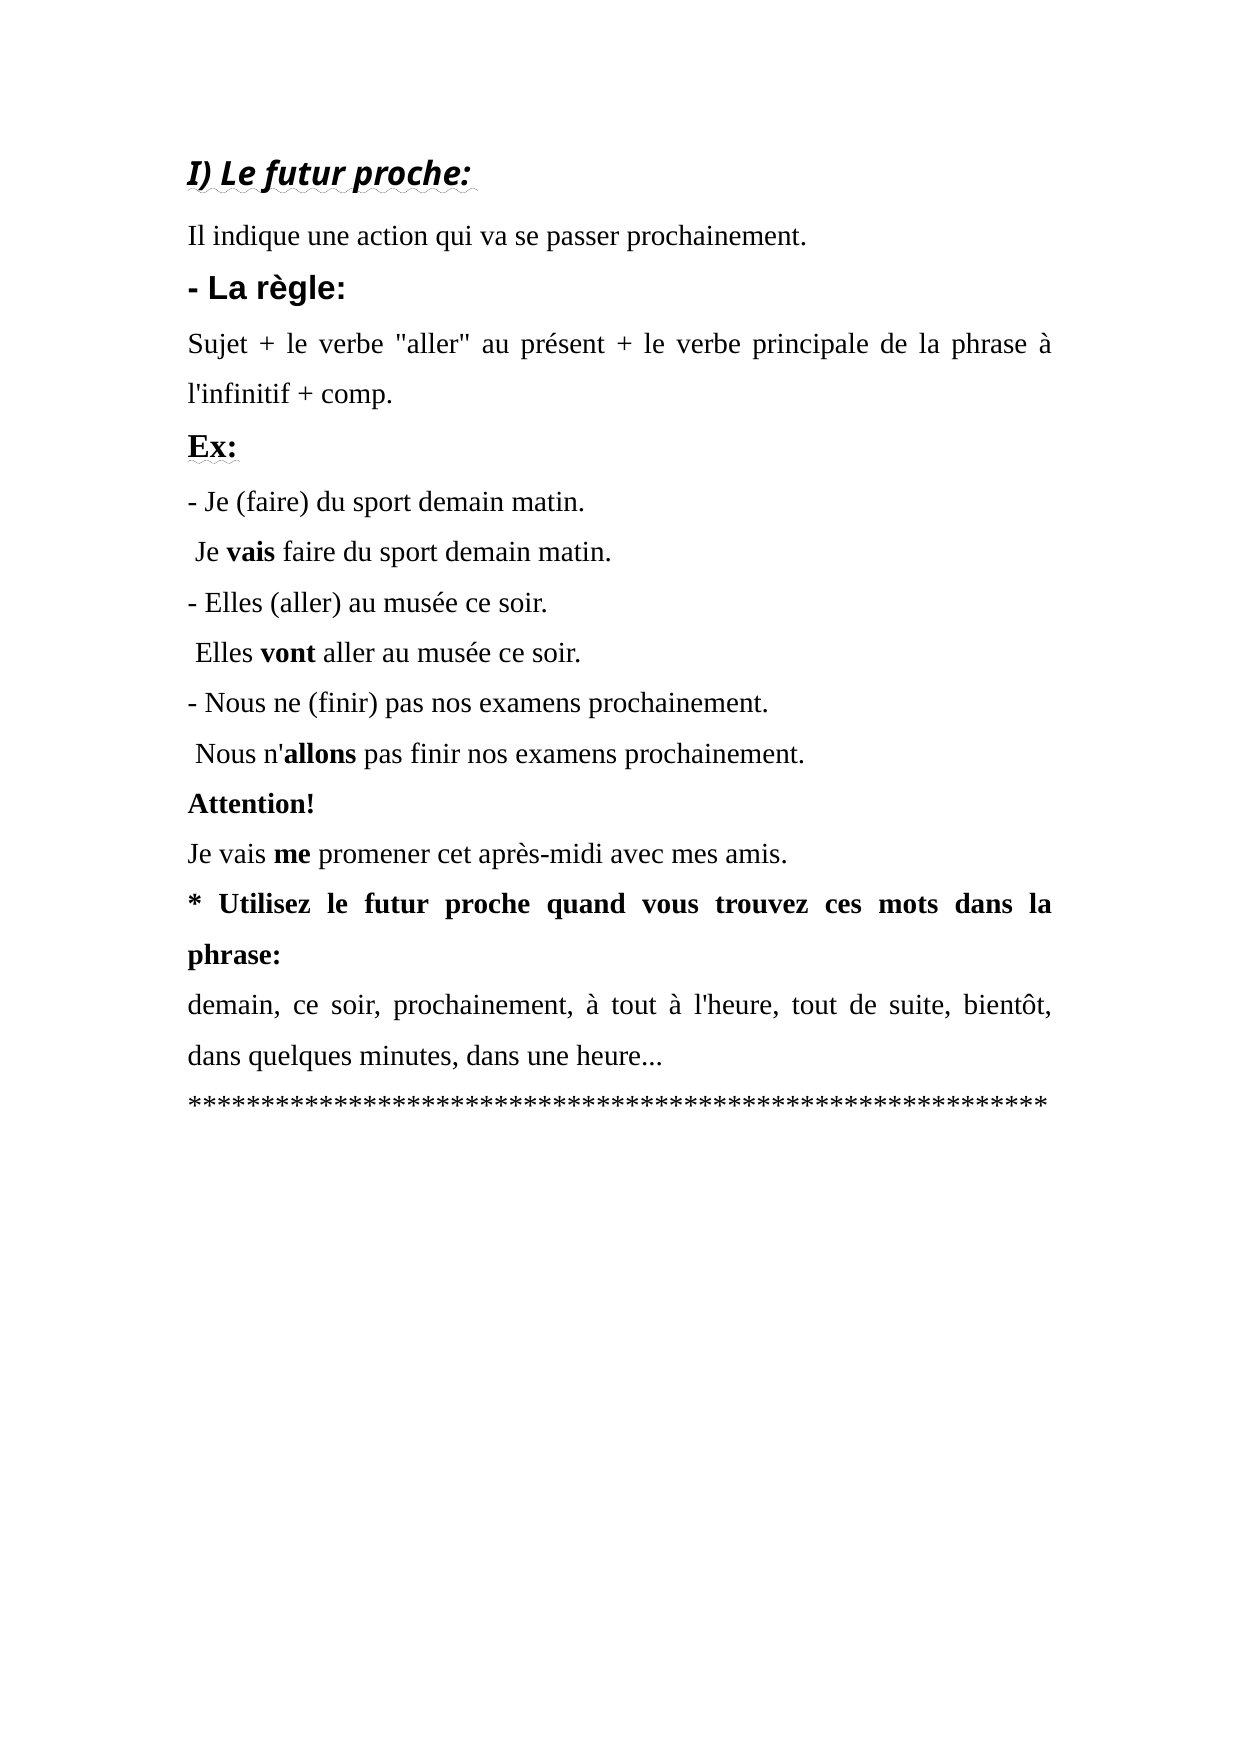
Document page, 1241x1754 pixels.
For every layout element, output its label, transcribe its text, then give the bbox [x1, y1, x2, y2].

text * Utilisez le futur proche quand vous trouvez ces mots dans la phrase: [187, 887, 1053, 971]
text Je vais me promener cet après-midi avec mes amis. [187, 836, 1053, 870]
text - Nous ne (finir) pas nos examens prochainement. [187, 685, 1053, 719]
text Ex: [187, 427, 1053, 465]
text Attention! [187, 786, 1053, 819]
text Nous n'allons pas finir nos examens prochainement. [187, 736, 1053, 769]
text I) Le futur proche: [187, 150, 1053, 195]
text - Je (faire) du sport demain matin. [187, 484, 1053, 518]
text *********************************************************** [187, 1088, 1053, 1121]
text Je vais faire du sport demain matin. [187, 534, 1053, 568]
text - Elles (aller) au musée ce soir. [187, 585, 1053, 618]
text Sujet + le verbe "aller" au présent + le verbe principale de la phrase à l'infinitif + comp. [187, 326, 1053, 410]
text demain, ce soir, prochainement, à tout à l'heure, tout de suite, bientôt, dans quelques minutes, dans une heure... [187, 987, 1053, 1071]
text Elles vont aller au musée ce soir. [187, 635, 1053, 669]
text - La règle: [187, 268, 1053, 307]
text Il indique une action qui va se passer prochainement. [187, 218, 1053, 252]
